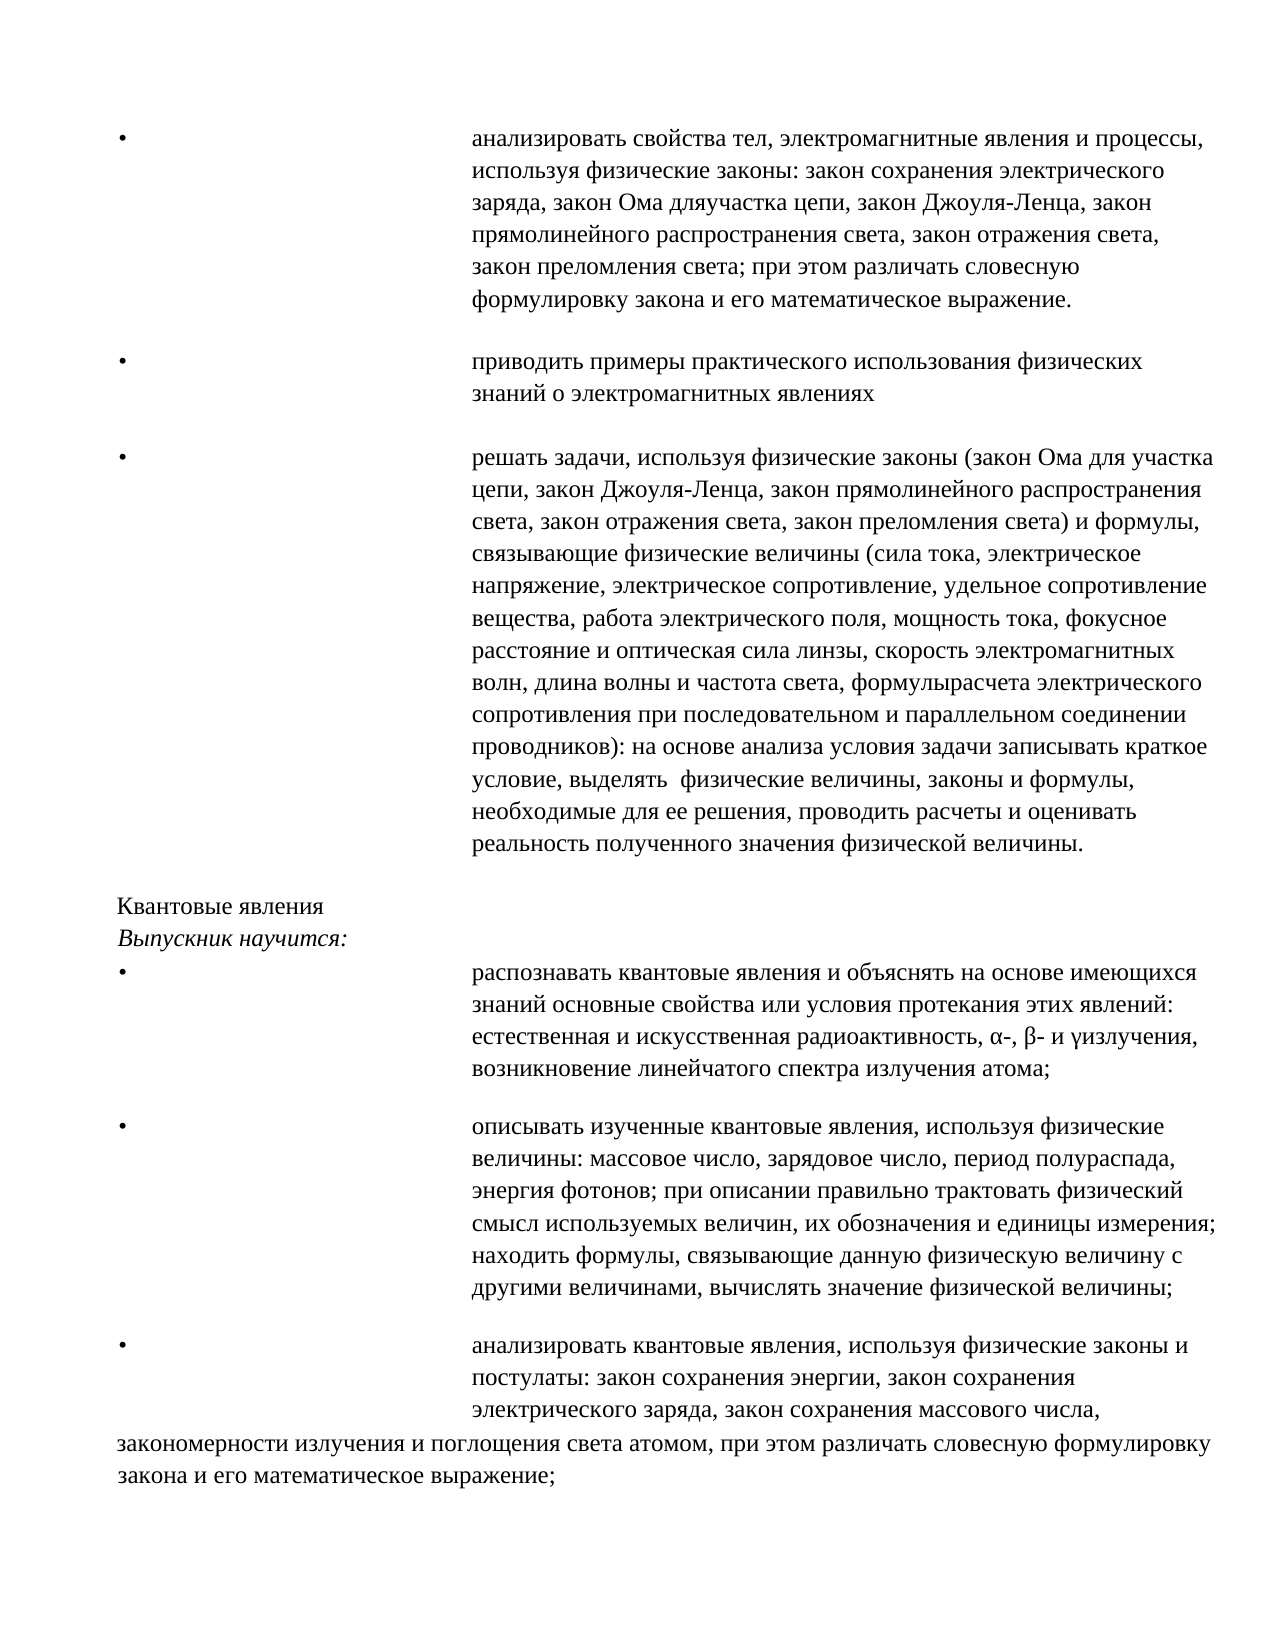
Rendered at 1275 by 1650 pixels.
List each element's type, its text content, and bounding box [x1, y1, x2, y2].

list приводить примеры практического использования физических знаний о электромагнитных явлениях [118, 346, 1221, 407]
list описывать изученные квантовые явления, используя физические величины: массовое число, зарядовое число, период полураспада, энергия фотонов; при описании правильно трактовать физический смысл используемых величин, их обозначения и единицы измерения; находить формулы, связывающие данную физическую величину с другими величинами, вычислять значение физической величины; [118, 1111, 1221, 1301]
text закономерности излучения и поглощения света атомом, при этом различать словесную формулировку закона и его математическое выражение; [116, 1428, 1221, 1489]
text Квантовые явления Выпускник научится: [116, 891, 429, 952]
list анализировать свойства тел, электромагнитные явления и процессы, используя физические законы: закон сохранения электрического заряда, закон Ома дляучастка цепи, закон Джоуля-Ленца, закон прямолинейного распространения света, закон отражения света, закон преломления света; при этом различать словесную формулировку закона и его математическое выражение. [118, 123, 1221, 312]
list распознавать квантовые явления и объяснять на основе имеющихся знаний основные свойства или условия протекания этих явлений: естественная и искусственная радиоактивность, α-, β- и γизлучения, возникновение линейчатого спектра излучения атома; [118, 957, 1221, 1082]
list анализировать квантовые явления, используя физические законы и постулаты: закон сохранения энергии, закон сохранения электрического заряда, закон сохранения массового числа, [118, 1330, 1221, 1423]
list решать задачи, используя физические законы (закон Ома для участка цепи, закон Джоуля-Ленца, закон прямолинейного распространения света, закон отражения света, закон преломления света) и формулы, связывающие физические величины (сила тока, электрическое напряжение, электрическое сопротивление, удельное сопротивление вещества, работа электрического поля, мощность тока, фокусное расстояние и оптическая сила линзы, скорость электромагнитных волн, длина волны и частота света, формулырасчета электрического сопротивления при последовательном и параллельном соединении проводников): на основе анализа условия задачи записывать краткое условие, выделять физические величины, законы и формулы, необходимые для ее решения, проводить расчеты и оценивать реальность полученного значения физической величины. [118, 442, 1221, 857]
